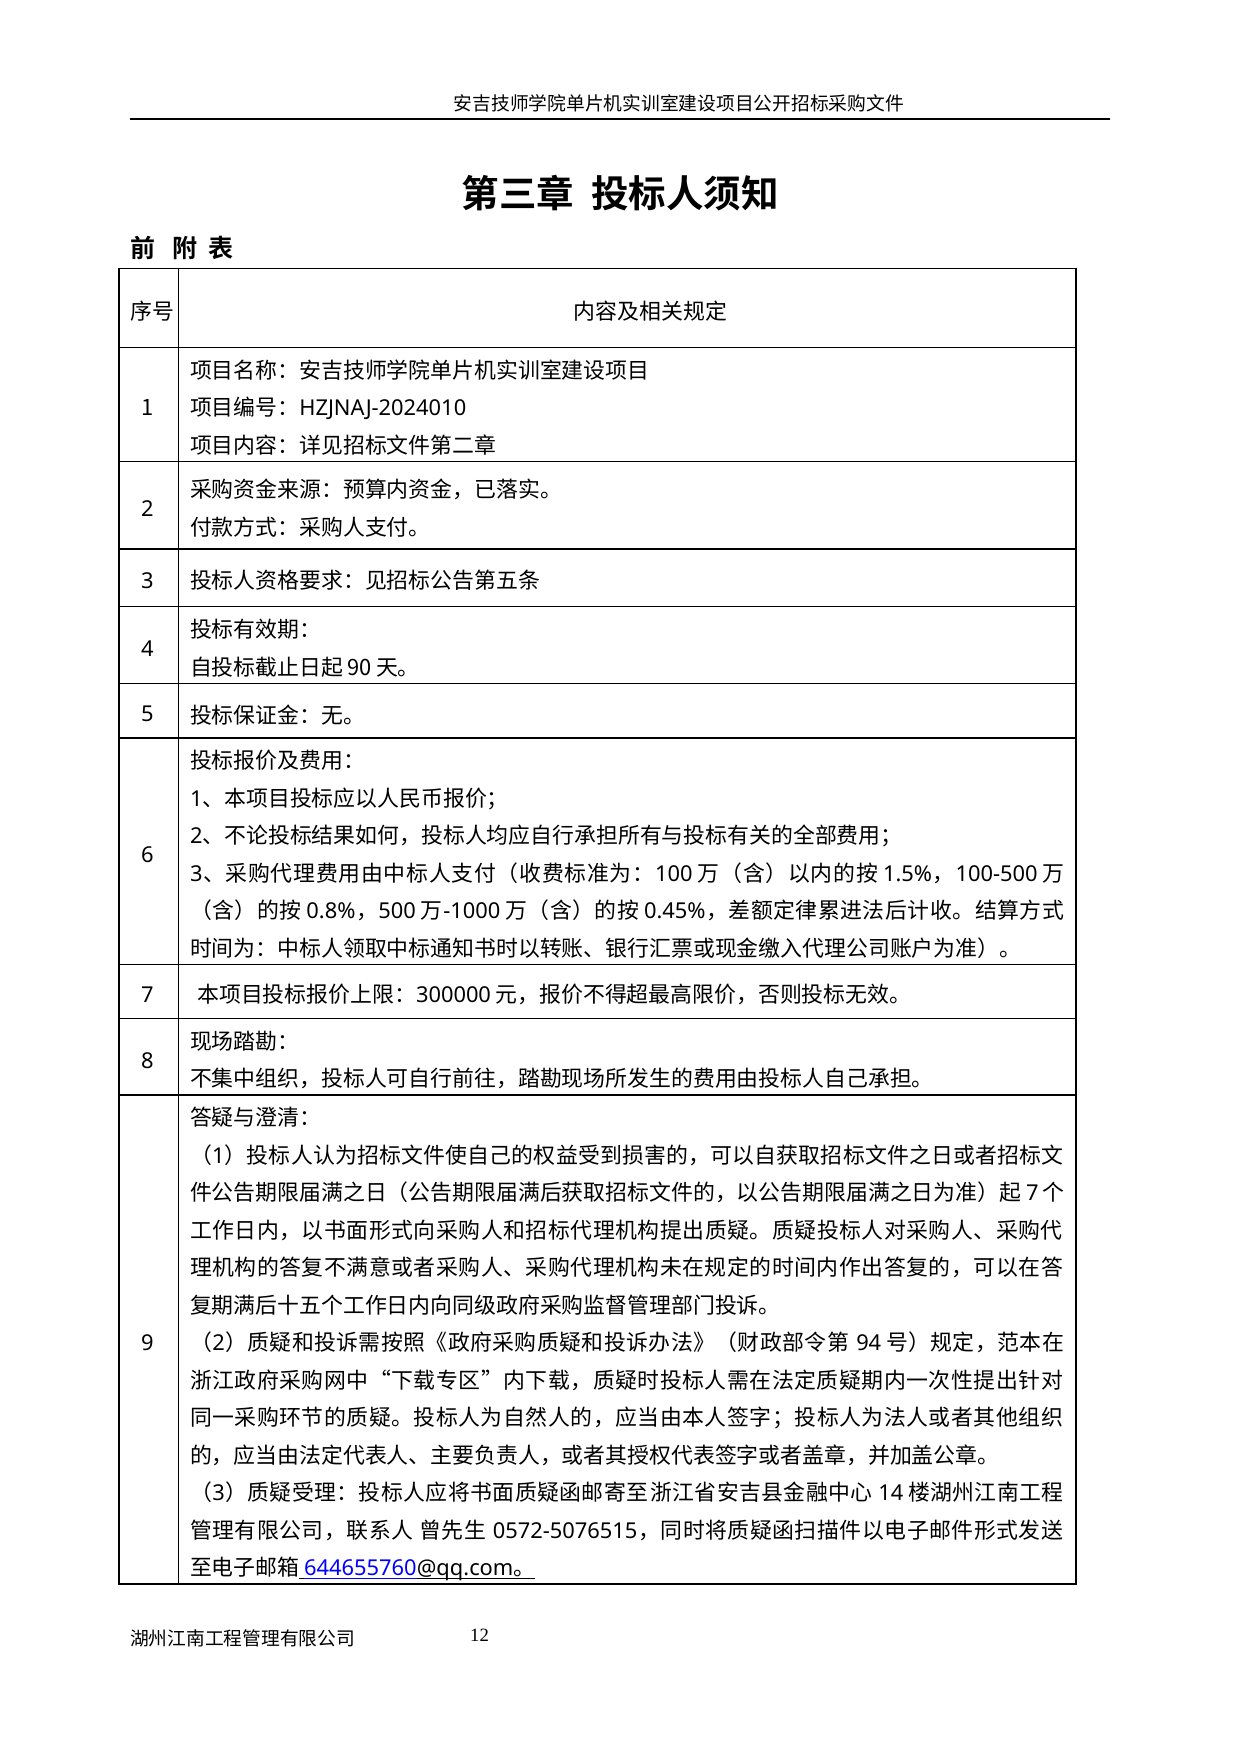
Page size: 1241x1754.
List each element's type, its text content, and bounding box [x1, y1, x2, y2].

subtitle 第三章 投标人须知 [130, 168, 1110, 218]
table_header 内容及相关规定 [179, 269, 1075, 346]
table_cell 7 [120, 965, 178, 1018]
table_cell 9 [120, 1096, 178, 1583]
table_cell 投标保证金：无。 [179, 684, 1075, 737]
table_cell 5 [120, 684, 178, 737]
table_header 序号 [120, 269, 178, 346]
table_cell 2 [120, 462, 178, 548]
table_cell 投标有效期： 自投标截止日起90天。 [179, 607, 1075, 682]
table_cell 投标报价及费用： 1、本项目投标应以人民币报价； 2、不论投标结果如何，投标人均应自行承担所有与投标有关的全部费用； 3、采购代理费用由中标人支付（收费标准为：100万（含）以内的按1.5%，100-500万（含）的按0.8%，500万-1000万（含）的按0.45%，差额定律累进法后计收。结算方式时间为：中标人领取中标通知书时以转账、银行汇票或现金缴入代理公司账户为准）。 [179, 739, 1075, 964]
table_cell 采购资金来源：预算内资金，已落实。 付款方式：采购人支付。 [179, 462, 1075, 548]
table_cell 6 [120, 739, 178, 964]
table_cell 3 [120, 550, 178, 606]
table_cell 答疑与澄清： （1）投标人认为招标文件使自己的权益受到损害的，可以自获取招标文件之日或者招标文件公告期限届满之日（公告期限届满后获取招标文件的，以公告期限届满之日为准）起7个工作日内，以书面形式向采购人和招标代理机构提出质疑。质疑投标人对采购人、采购代理机构的答复不满意或者采购人、采购代理机构未在规定的时间内作出答复的，可以在答复期满后十五个工作日内向同级政府采购监督管理部门投诉。 （2）质疑和投诉需按照《政府采购质疑和投诉办法》（财政部令第94号）规定，范本在浙江政府采购网中“下载专区”内下载，质疑时投标人需在法定质疑期内一次性提出针对同一采购环节的质疑。投标人为自然人的，应当由本人签字；投标人为法人或者其他组织的，应当由法定代表人、主要负责人，或者其授权代表签字或者盖章，并加盖公章。 （3）质疑受理：投标人应将书面质疑函邮寄至浙江省安吉县金融中心14楼湖州江南工程管理有限公司，联系人 曾先生 0572-5076515，同时将质疑函扫描件以电子邮件形式发送至电子邮箱 644655760@qq.com。 [179, 1096, 1075, 1583]
table_cell 4 [120, 607, 178, 682]
subtitle 前 附 表 [130, 218, 1110, 268]
table_cell 项目名称：安吉技师学院单片机实训室建设项目 项目编号：HZJNAJ-2024010 项目内容：详见招标文件第二章 [179, 348, 1075, 461]
table_cell 1 [120, 348, 178, 461]
table_cell 现场踏勘： 不集中组织，投标人可自行前往，踏勘现场所发生的费用由投标人自己承担。 [179, 1019, 1075, 1094]
table_cell 本项目投标报价上限：300000元，报价不得超最高限价，否则投标无效。 [179, 965, 1075, 1018]
table_cell 投标人资格要求：见招标公告第五条 [179, 550, 1075, 606]
table_cell 8 [120, 1019, 178, 1094]
